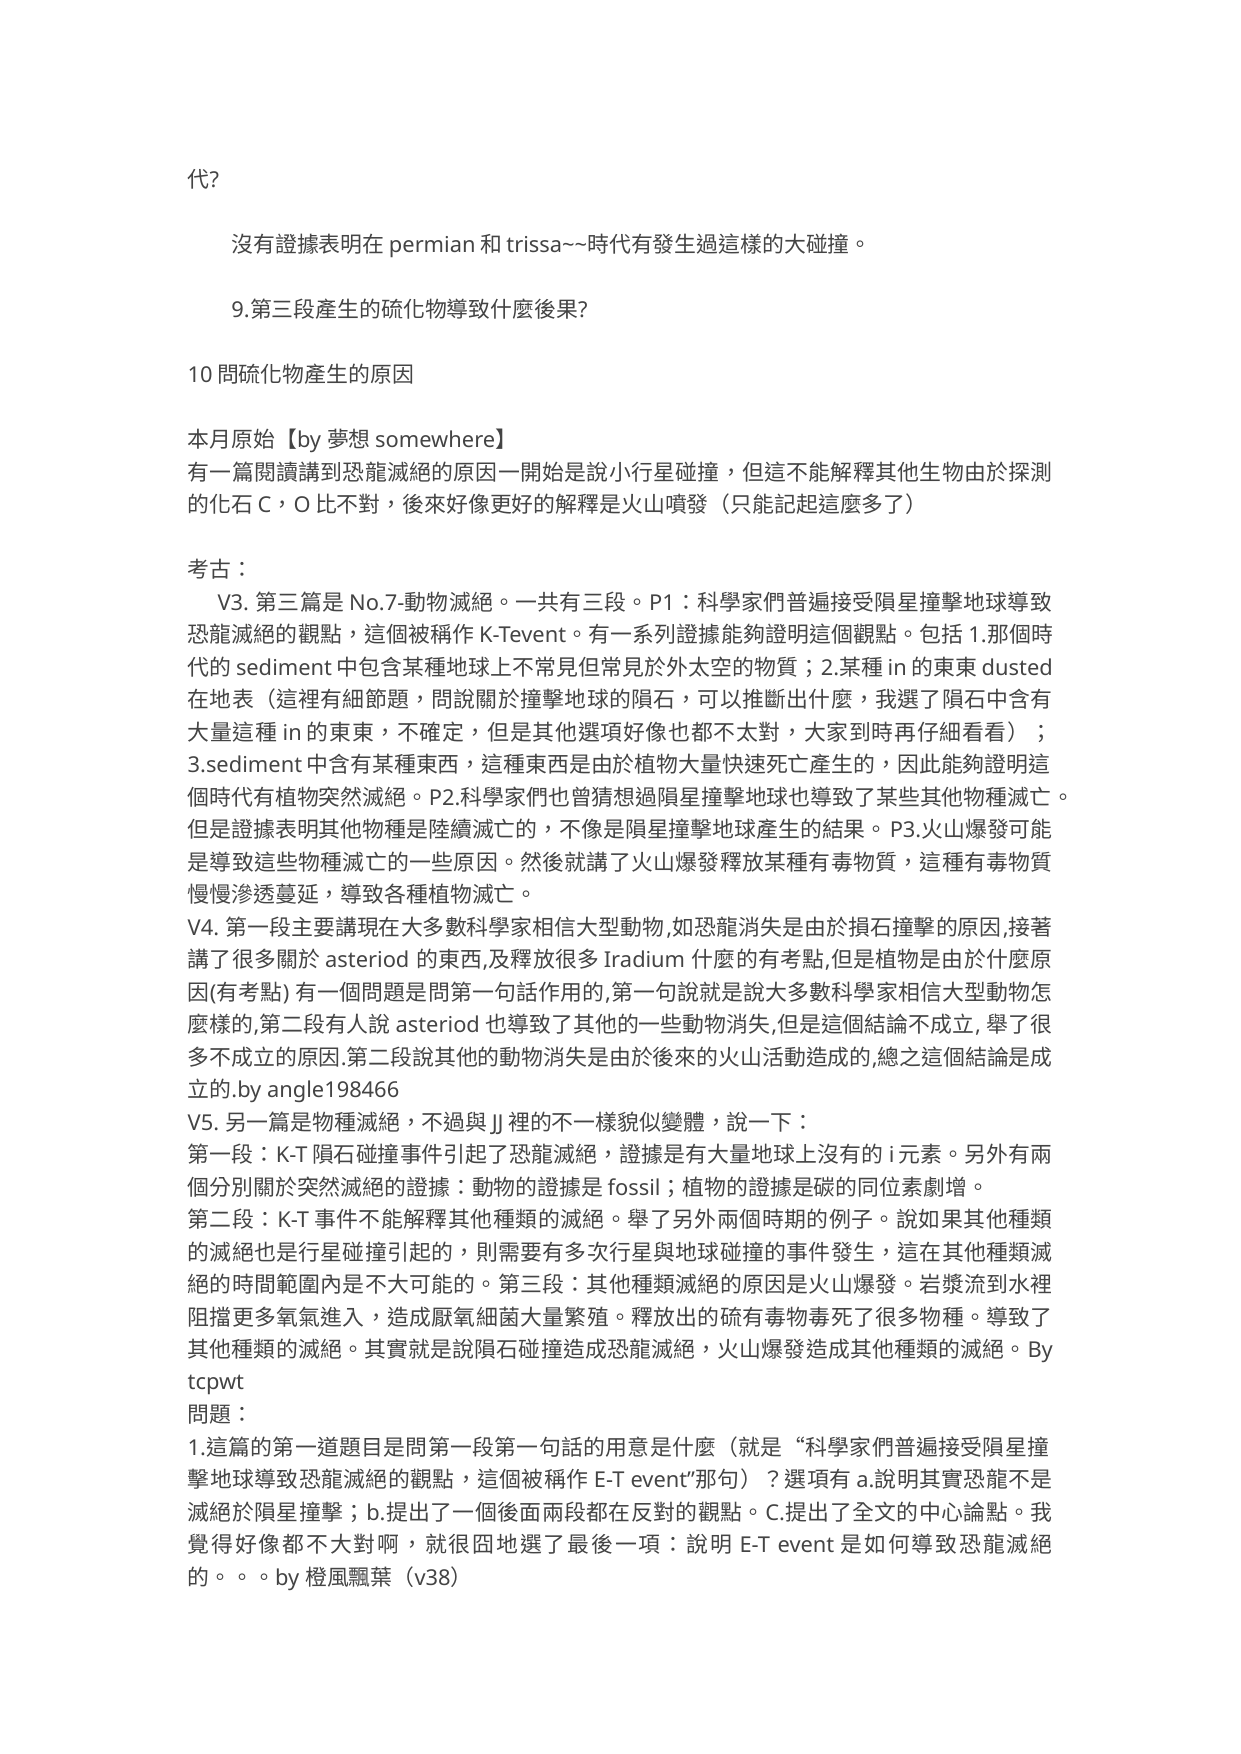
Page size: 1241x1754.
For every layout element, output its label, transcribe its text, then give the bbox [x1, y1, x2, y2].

text 10問硫化物產生的原因 [187, 357, 1053, 389]
text 9.第三段產生的硫化物導致什麼後果? [187, 292, 1053, 324]
text 沒有證據表明在permian和trissa~~時代有發生過這樣的大碰撞。 [187, 227, 1053, 259]
text V5. 另一篇是物種滅絕，不過與JJ裡的不一樣貌似變體，說一下： [187, 1104, 1053, 1137]
text V3. 第三篇是No.7-動物滅絕。一共有三段。P1：科學家們普遍接受隕星撞擊地球導致恐龍滅絕的觀點，這個被稱作K-Tevent。有一系列證據能夠證明這個觀點。包括1.那個時代的sediment中包含某種地球上不常見但常見於外太空的物質；2.某種in的東東dusted 在地表（這裡有細節題，問說關於撞擊地球的隕石，可以推斷出什麼，我選了隕石中含有大量這種in的東東，不確定，但是其他選項好像也都不太對，大家到時再仔細看看）；3.sediment中含有某種東西，這種東西是由於植物大量快速死亡產生的，因此能夠證明這個時代有植物突然滅絕。P2.科學家們也曾猜想過隕星撞擊地球也導致了某些其他物種滅亡。但是證據表明其他物種是陸續滅亡的，不像是隕星撞擊地球產生的結果。P3.火山爆發可能是導致這些物種滅亡的一些原因。然後就講了火山爆發釋放某種有毒物質，這種有毒物質慢慢滲透蔓延，導致各種植物滅亡。 [187, 584, 1053, 909]
text 本月原始【by 夢想somewhere】 [187, 422, 1053, 454]
text 考古： [187, 552, 1053, 584]
text V4. 第一段主要講現在大多數科學家相信大型動物,如恐龍消失是由於損石撞擊的原因,接著講了很多關於asteriod 的東西,及釋放很多Iradium 什麼的有考點,但是植物是由於什麼原因(有考點) 有一個問題是問第一句話作用的,第一句說就是說大多數科學家相信大型動物怎麼樣的,第二段有人說asteriod 也導致了其他的一些動物消失,但是這個結論不成立, 舉了很多不成立的原因.第二段說其他的動物消失是由於後來的火山活動造成的,總之這個結論是成立的.by angle198466 [187, 909, 1053, 1104]
text 1.這篇的第一道題目是問第一段第一句話的用意是什麼（就是“科學家們普遍接受隕星撞擊地球導致恐龍滅絕的觀點，這個被稱作E-T event”那句）？選項有a.說明其實恐龍不是滅絕於隕星撞擊；b.提出了一個後面兩段都在反對的觀點。C.提出了全文的中心論點。我覺得好像都不大對啊，就很囧地選了最後一項：說明E-T event是如何導致恐龍滅絕的。。。by 橙風飄葉（v38） [187, 1429, 1053, 1592]
text 第二段：K-T事件不能解釋其他種類的滅絕。舉了另外兩個時期的例子。說如果其他種類的滅絕也是行星碰撞引起的，則需要有多次行星與地球碰撞的事件發生，這在其他種類滅絕的時間範圍內是不大可能的。第三段：其他種類滅絕的原因是火山爆發。岩漿流到水裡，阻擋更多氧氣進入，造成厭氧細菌大量繁殖。釋放出的硫有毒物毒死了很多物種。導致了其他種類的滅絕。其實就是說隕石碰撞造成恐龍滅絕，火山爆發造成其他種類的滅絕。By tcpwt [187, 1202, 1053, 1397]
text 第一段：K-T隕石碰撞事件引起了恐龍滅絕，證據是有大量地球上沒有的i元素。另外有兩個分別關於突然滅絕的證據：動物的證據是fossil；植物的證據是碳的同位素劇增。 [187, 1137, 1053, 1202]
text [187, 162, 1053, 194]
text 問題： [187, 1397, 1053, 1429]
text 有一篇閱讀講到恐龍滅絕的原因一開始是說小行星碰撞，但這不能解釋其他生物由於探測的化石C，O比不對，後來好像更好的解釋是火山噴發（只能記起這麼多了） [187, 454, 1053, 519]
